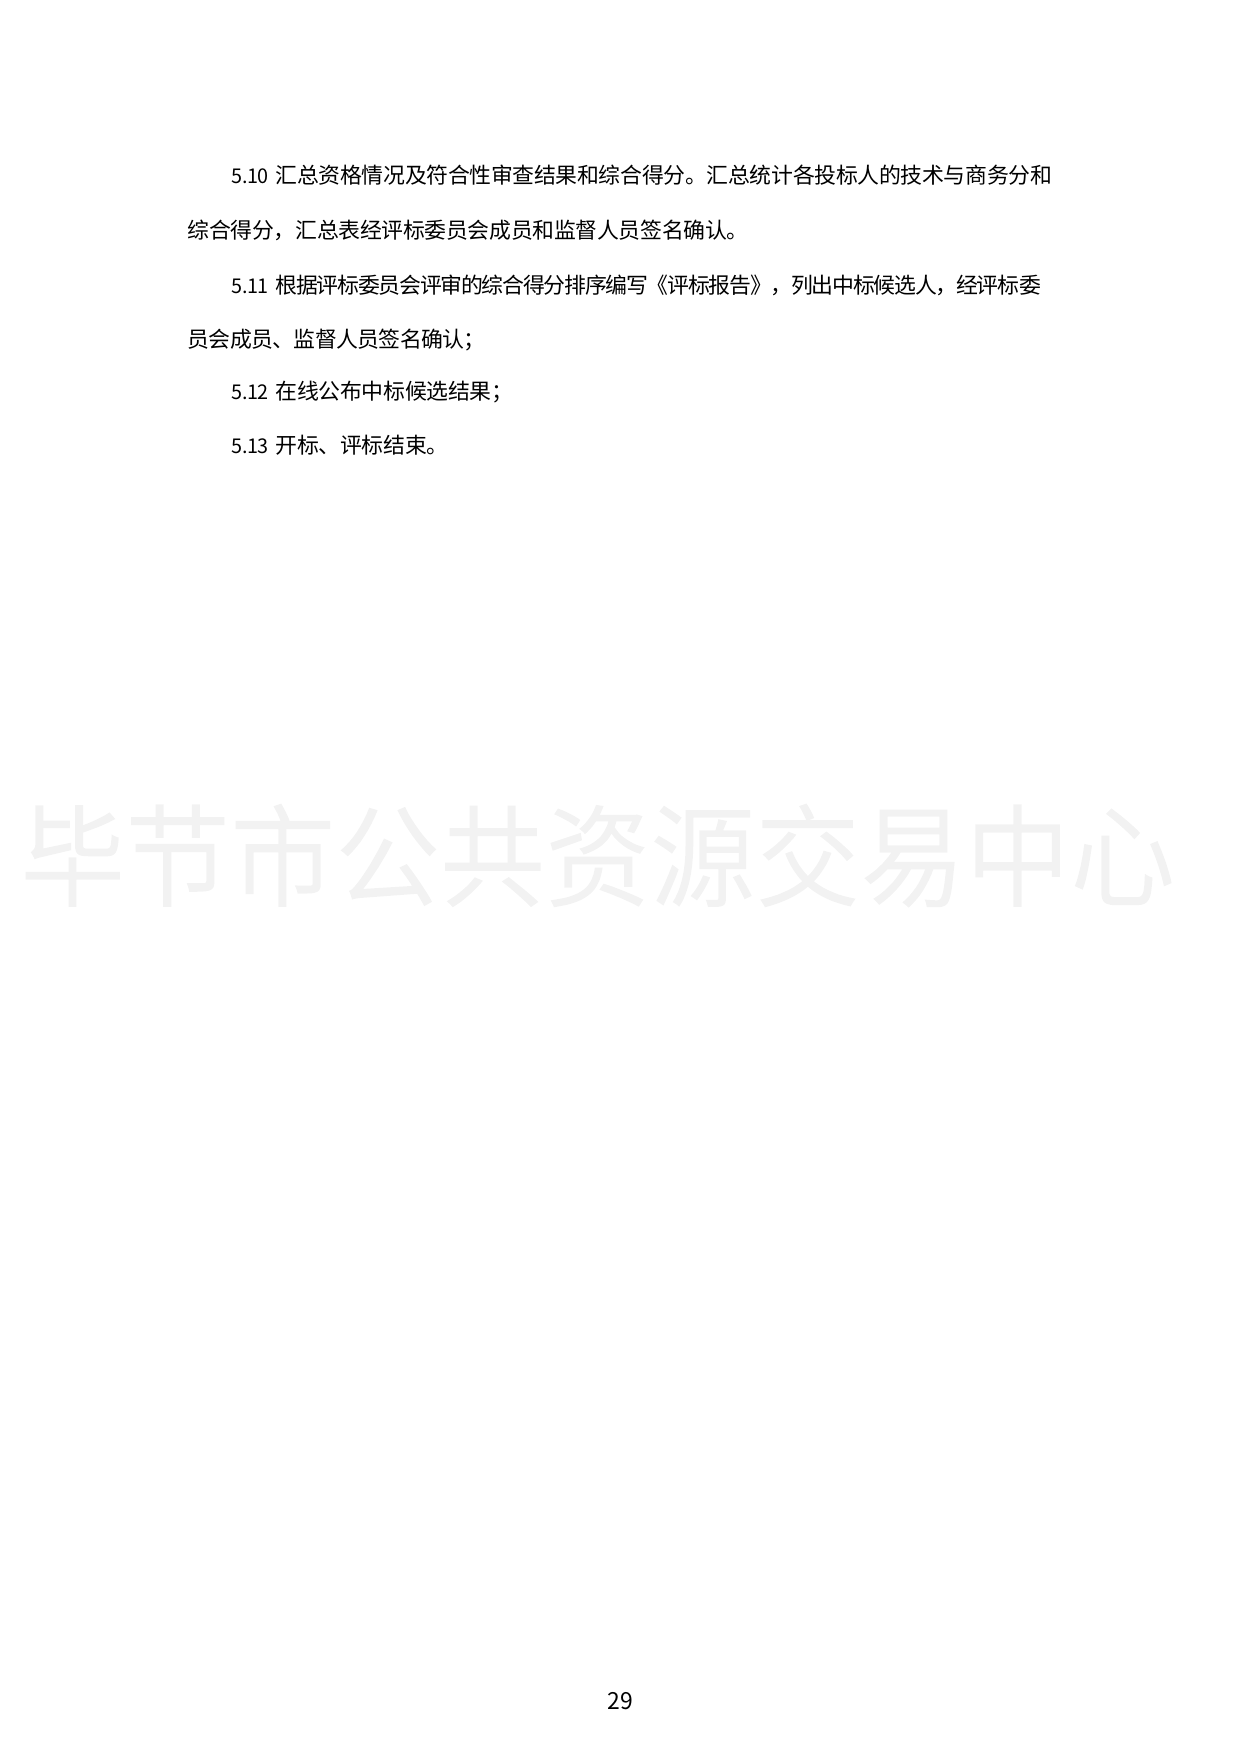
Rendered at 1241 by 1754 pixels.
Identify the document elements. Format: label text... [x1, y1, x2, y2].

list 汇总资格情况及符合性审查结果和综合得分。汇总统计各投标人的技术与商务分和综合得分，汇总表经评标委员会成员和监督人员签名确认。 [187, 158, 1052, 245]
list 开标、评标结束。 [231, 428, 1240, 460]
list 根据评标委员会评审的综合得分排序编写《评标报告》，列出中标候选人，经评标委员会成员、监督人员签名确认； [187, 268, 1053, 354]
list 在线公布中标候选结果； [231, 377, 1240, 405]
